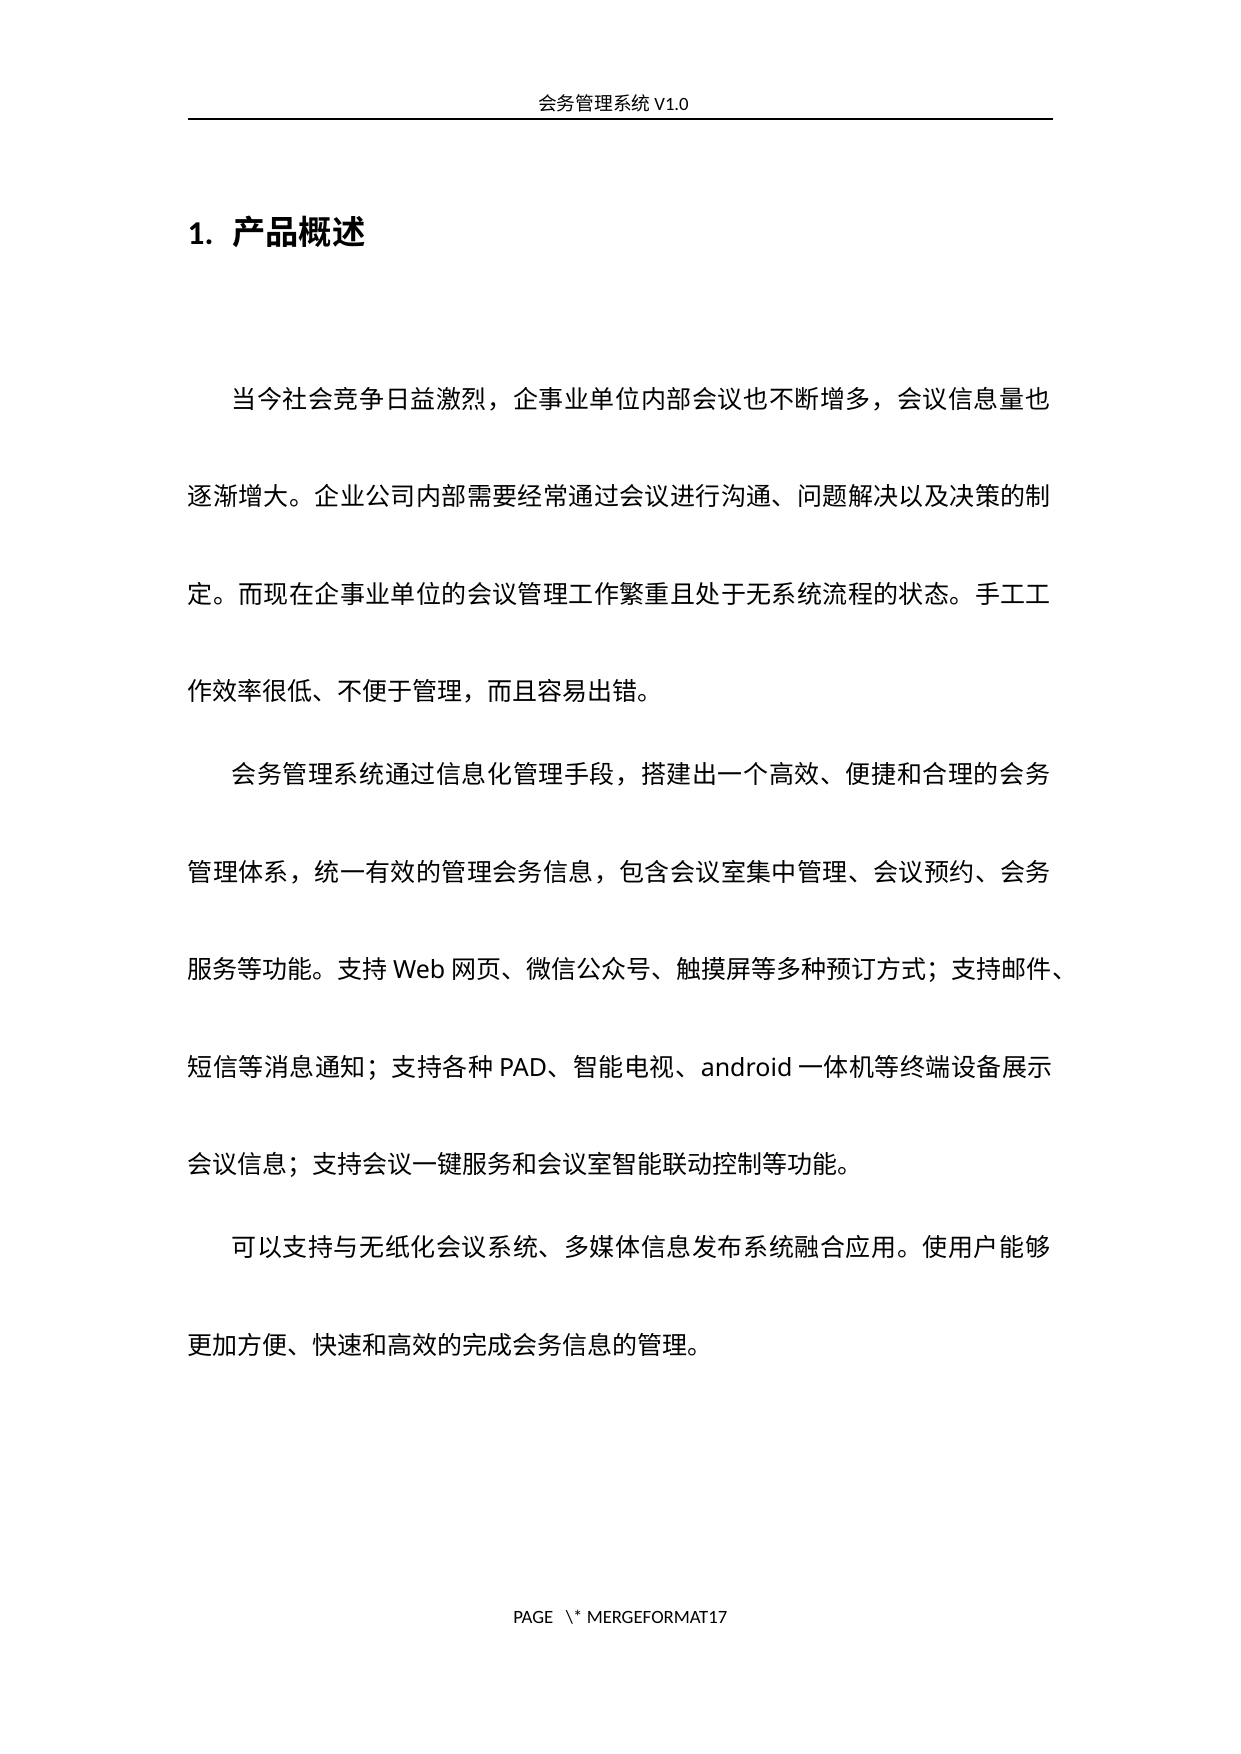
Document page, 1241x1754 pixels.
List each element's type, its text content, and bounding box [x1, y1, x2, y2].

text 会务管理系统通过信息化管理手段，搭建出一个高效、便捷和合理的会务管理体系，统一有效的管理会务信息，包含会议室集中管理、会议预约、会务服务等功能。支持Web 网页、微信公众号、触摸屏等多种预订方式；支持邮件、短信等消息通知；支持各种PAD、智能电视、android一体机等终端设备展示会议信息；支持会议一键服务和会议室智能联动控制等功能。 [187, 740, 1053, 1195]
text 可以支持与无纸化会议系统、多媒体信息发布系统融合应用。使用户能够更加方便、快速和高效的完成会务信息的管理。 [187, 1213, 1053, 1376]
subtitle 产品概述 [187, 197, 1053, 262]
text 当今社会竞争日益激烈，企事业单位内部会议也不断增多，会议信息量也逐渐增大。企业公司内部需要经常通过会议进行沟通、问题解决以及决策的制定。而现在企事业单位的会议管理工作繁重且处于无系统流程的状态。手工工作效率很低、不便于管理，而且容易出错。 [187, 365, 1053, 722]
